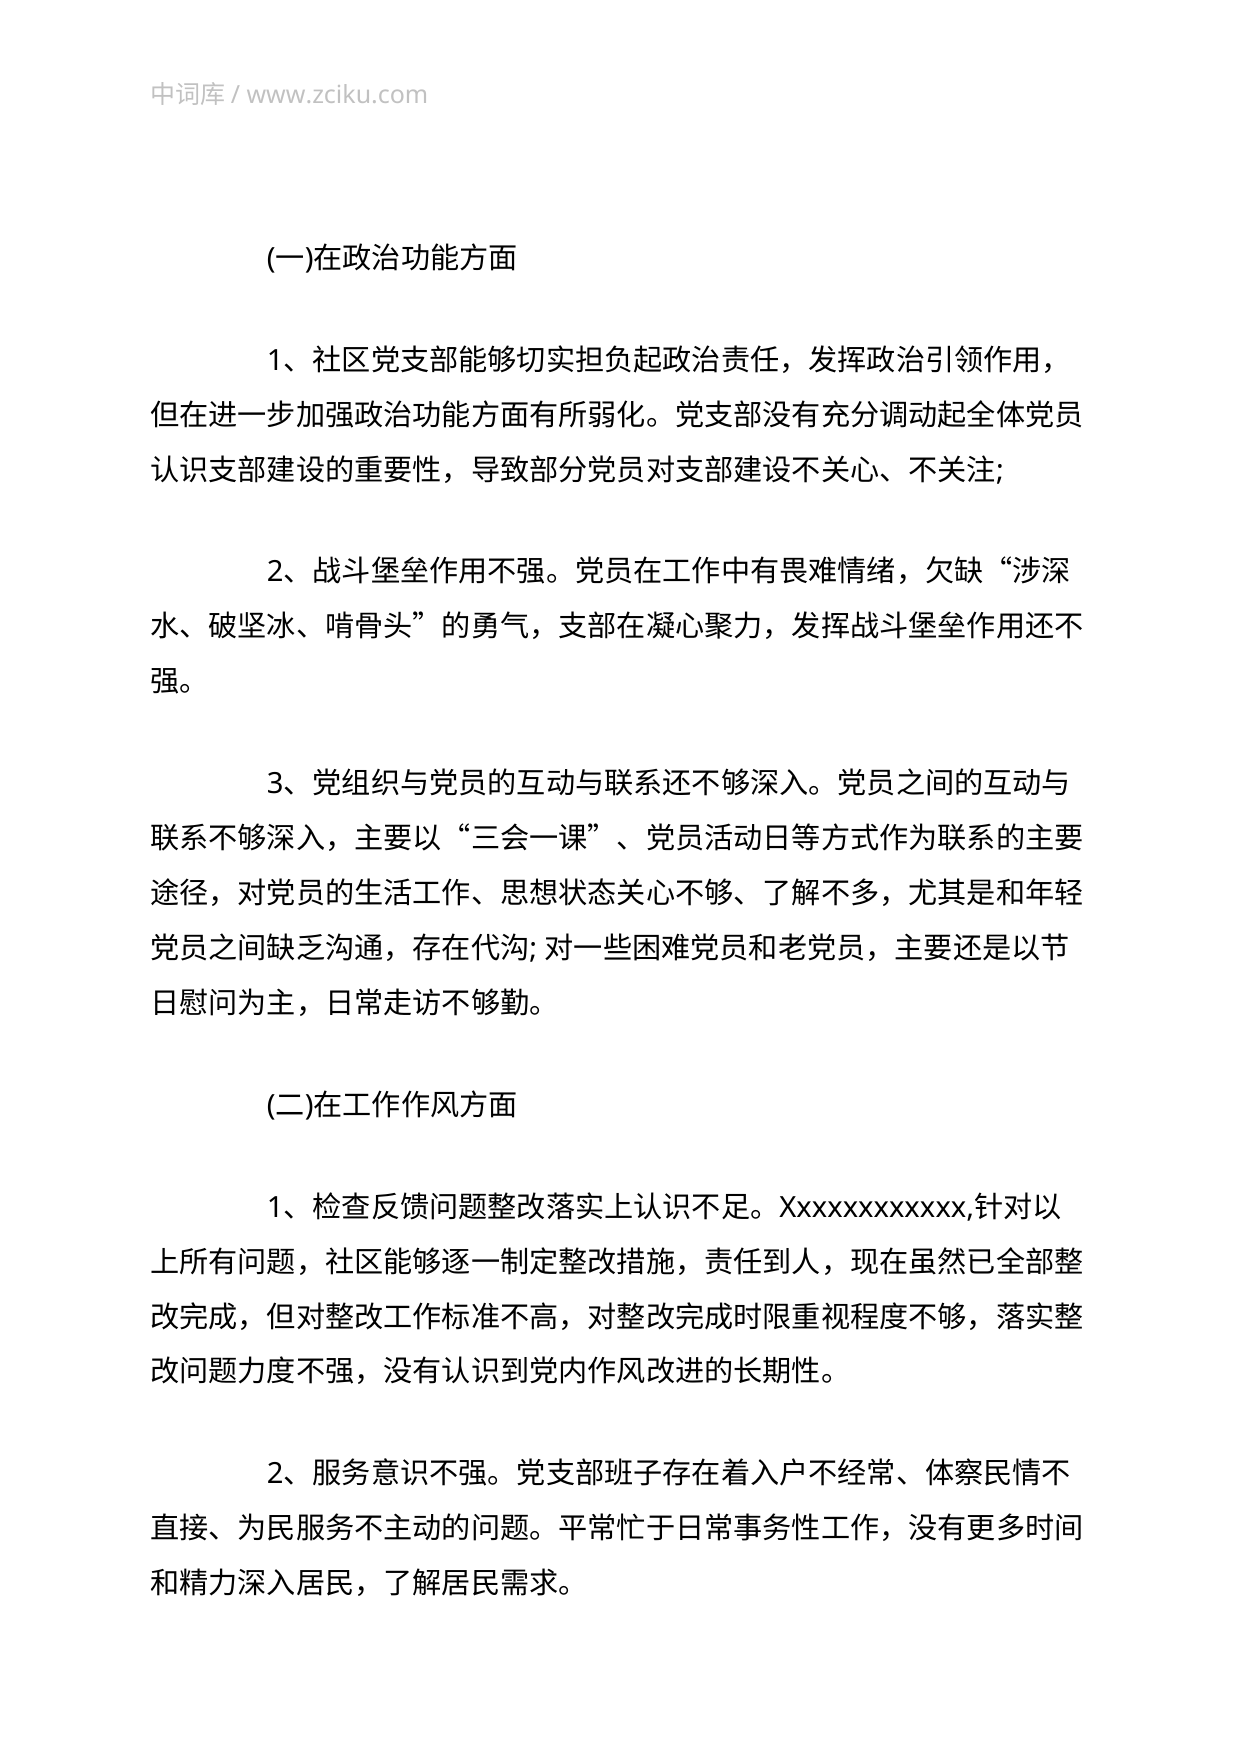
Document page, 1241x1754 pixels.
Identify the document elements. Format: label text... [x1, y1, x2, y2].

text 2、服务意识不强。党支部班子存在着入户不经常、体察民情不直接、为民服务不主动的问题。平常忙于日常事务性工作，没有更多时间和精力深入居民，了解居民需求。 [150, 1450, 1090, 1602]
text (二)在工作作风方面 [150, 1081, 1090, 1124]
text 1、社区党支部能够切实担负起政治责任，发挥政治引领作用，但在进一步加强政治功能方面有所弱化。党支部没有充分调动起全体党员认识支部建设的重要性，导致部分党员对支部建设不关心、不关注; [150, 336, 1090, 488]
text (一)在政治功能方面 [150, 234, 1090, 277]
text 3、党组织与党员的互动与联系还不够深入。党员之间的互动与联系不够深入，主要以“三会一课”、党员活动日等方式作为联系的主要途径，对党员的生活工作、思想状态关心不够、了解不多，尤其是和年轻党员之间缺乏沟通，存在代沟; 对一些困难党员和老党员，主要还是以节日慰问为主，日常走访不够勤。 [150, 760, 1090, 1022]
text 1、检查反馈问题整改落实上认识不足。Xxxxxxxxxxxx,针对以上所有问题，社区能够逐一制定整改措施，责任到人，现在虽然已全部整改完成，但对整改工作标准不高，对整改完成时限重视程度不够，落实整改问题力度不强，没有认识到党内作风改进的长期性。 [150, 1183, 1090, 1390]
text 2、战斗堡垒作用不强。党员在工作中有畏难情绪，欠缺“涉深水、破坚冰、啃骨头”的勇气，支部在凝心聚力，发挥战斗堡垒作用还不强。 [150, 548, 1090, 700]
